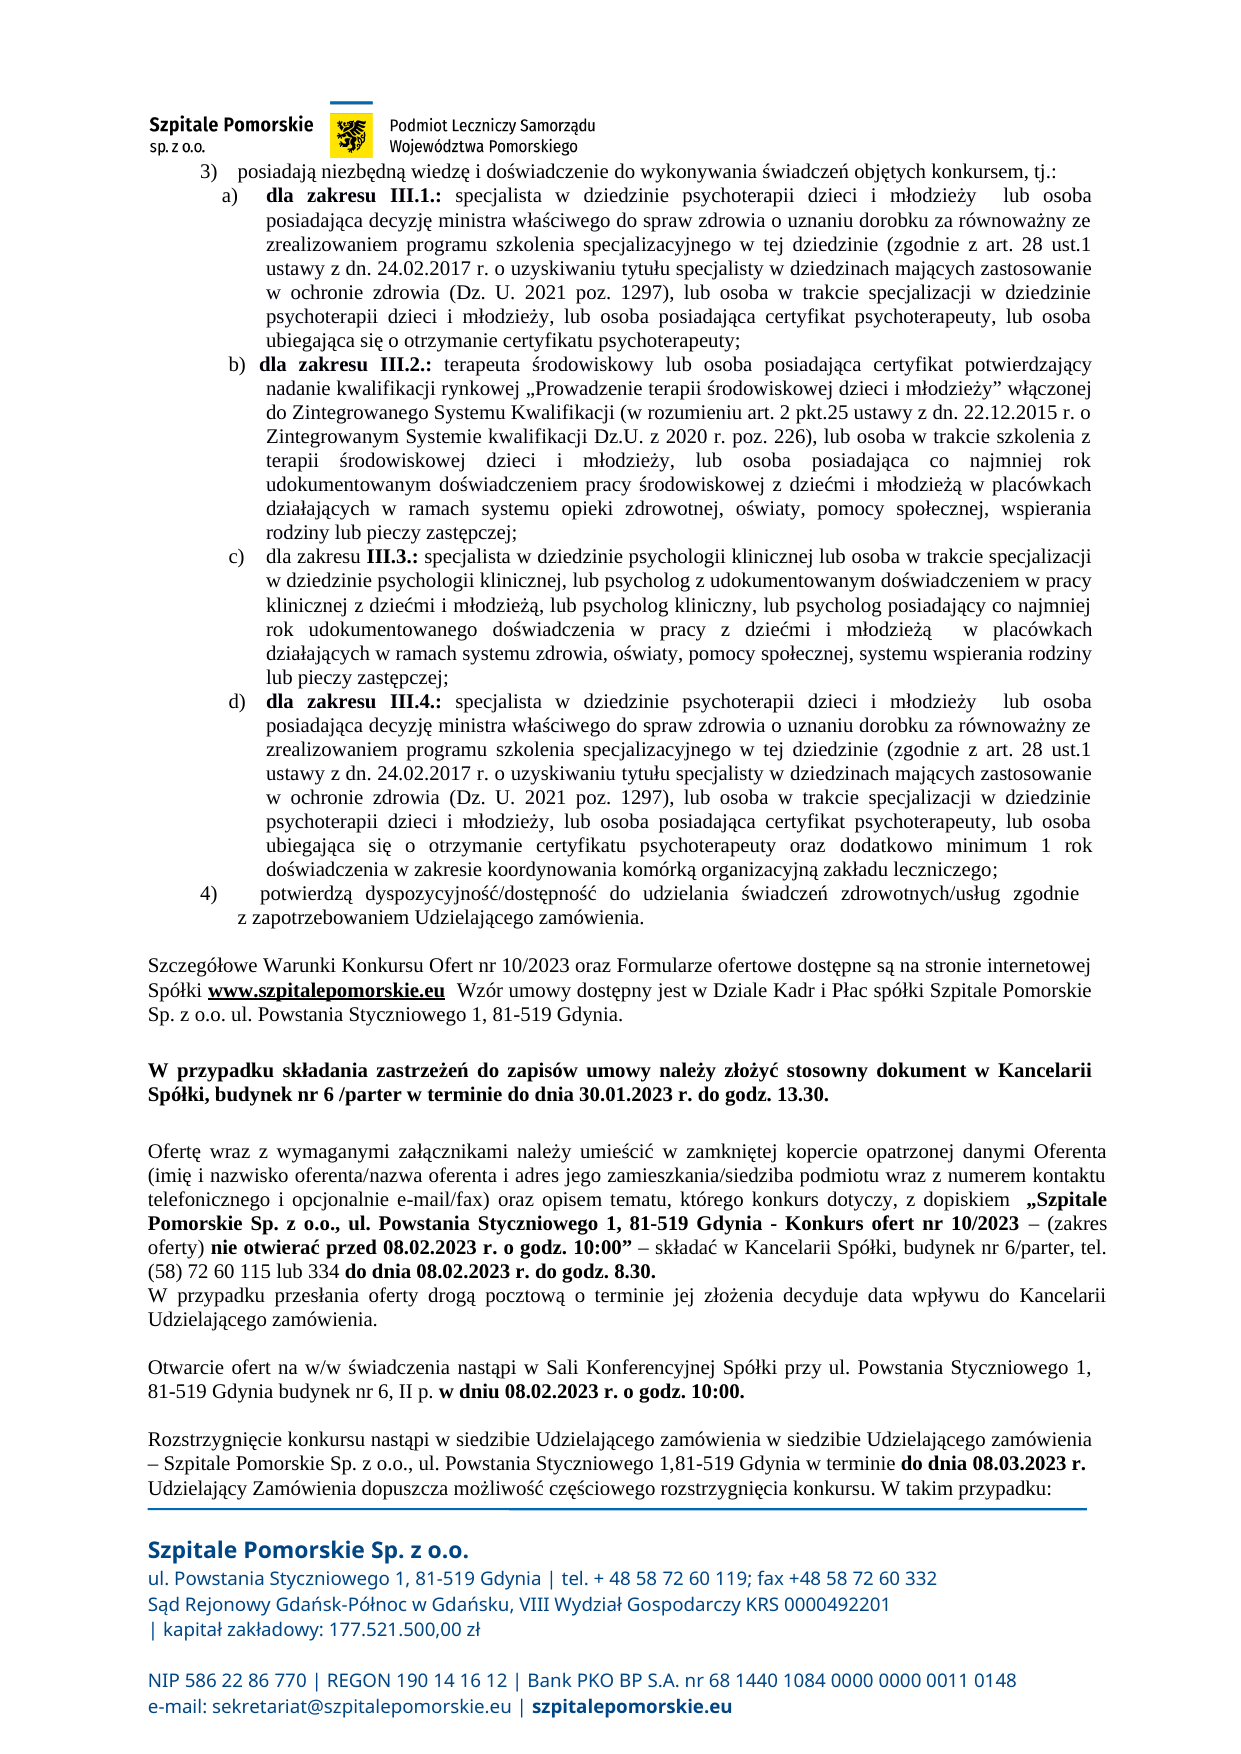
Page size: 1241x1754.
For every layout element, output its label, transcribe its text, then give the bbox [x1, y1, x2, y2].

text Ofertę wraz z wymaganymi załącznikami należy umieścić w zamkniętej kopercie opatrzonej danymi Oferenta (imię i nazwisko oferenta/nazwa oferenta i adres jego zamieszkania/siedziba podmiotu wraz z numerem kontaktu telefonicznego i opcjonalnie e-mail/fax) oraz opisem tematu, którego konkurs dotyczy, z dopiskiem „Szpitale Pomorskie Sp. z o.o., ul. Powstania Styczniowego 1, 81-519 Gdynia - Konkurs ofert nr 10/2023 – (zakres oferty) nie otwierać przed 08.02.2023 r. o godz. 10:00” – składać w Kancelarii Spółki, budynek nr 6/parter, tel. (58) 72 60 115 lub 334 do dnia 08.02.2023 r. do godz. 8.30. [148, 1138, 1107, 1283]
text W przypadku składania zastrzeżeń do zapisów umowy należy złożyć stosowny dokument w Kancelarii Spółki, budynek nr 6 /parter w terminie do dnia 30.01.2023 r. do godz. 13.30. [148, 1058, 1092, 1106]
text Szczegółowe Warunki Konkursu Ofert nr 10/2023 oraz Formularze ofertowe dostępne są na stronie internetowej Spółki www.szpitalepomorskie.eu Wzór umowy dostępny jest w Dziale Kadr i Płac spółki Szpitale Pomorskie Sp. z o.o. ul. Powstania Styczniowego 1, 81-519 Gdynia. [148, 953, 1092, 1026]
list dla zakresu III.4.: specjalista w dziedzinie psychoterapii dzieci i młodzieży lub osoba posiadająca decyzję ministra właściwego do spraw zdrowia o uznaniu dorobku za równoważny ze zrealizowaniem programu szkolenia specjalizacyjnego w tej dziedzinie (zgodnie z art. 28 ust.1 ustawy z dn. 24.02.2017 r. o uzyskiwaniu tytułu specjalisty w dziedzinach mających zastosowanie w ochronie zdrowia (Dz. U. 2021 poz. 1297), lub osoba w trakcie specjalizacji w dziedzinie psychoterapii dzieci i młodzieży, lub osoba posiadająca certyfikat psychoterapeuty, lub osoba ubiegająca się o otrzymanie certyfikatu psychoterapeuty oraz dodatkowo minimum 1 rok doświadczenia w zakresie koordynowania komórką organizacyjną zakładu leczniczego; [228, 689, 1092, 881]
picture [147, 100, 596, 160]
text Udzielający Zamówienia dopuszcza możliwość częściowego rozstrzygnięcia konkursu. W takim przypadku: [148, 1475, 1092, 1499]
text W przypadku przesłania oferty drogą pocztową o terminie jej złożenia decyduje data wpływu do Kancelarii Udzielającego zamówienia. [148, 1283, 1107, 1331]
list dla zakresu III.2.: terapeuta środowiskowy lub osoba posiadająca certyfikat potwierdzający nadanie kwalifikacji rynkowej „Prowadzenie terapii środowiskowej dzieci i młodzieży” włączonej do Zintegrowanego Systemu Kwalifikacji (w rozumieniu art. 2 pkt.25 ustawy z dn. 22.12.2015 r. o Zintegrowanym Systemie kwalifikacji Dz.U. z 2020 r. poz. 226), lub osoba w trakcie szkolenia z terapii środowiskowej dzieci i młodzieży, lub osoba posiadająca co najmniej rok udokumentowanym doświadczeniem pracy środowiskowej z dziećmi i młodzieżą w placówkach działających w ramach systemu opieki zdrowotnej, oświaty, pomocy społecznej, wspierania rodziny lub pieczy zastępczej; [228, 352, 1092, 544]
list posiadają niezbędną wiedzę i doświadczenie do wykonywania świadczeń objętych konkursem, tj.: [609, 159, 1092, 183]
list potwierdzą dyspozycyjność/dostępność do udzielania świadczeń zdrowotnych/usług zgodnie z zapotrzebowaniem Udzielającego zamówienia. [200, 881, 1092, 929]
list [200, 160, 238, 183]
text Otwarcie ofert na w/w świadczenia nastąpi w Sali Konferencyjnej Spółki przy ul. Powstania Styczniowego 1, 81-519 Gdynia budynek nr 6, II p. w dniu 08.02.2023 r. o godz. 10:00. [148, 1355, 1092, 1403]
list dla zakresu III.3.: specjalista w dziedzinie psychologii klinicznej lub osoba w trakcie specjalizacji w dziedzinie psychologii klinicznej, lub psycholog z udokumentowanym doświadczeniem w pracy klinicznej z dziećmi i młodzieżą, lub psycholog kliniczny, lub psycholog posiadający co najmniej rok udokumentowanego doświadczenia w pracy z dziećmi i młodzieżą w placówkach działających w ramach systemu zdrowia, oświaty, pomocy społecznej, systemu wspierania rodziny lub pieczy zastępczej; [228, 544, 1092, 689]
text Rozstrzygnięcie konkursu nastąpi w siedzibie Udzielającego zamówienia w siedzibie Udzielającego zamówienia – Szpitale Pomorskie Sp. z o.o., ul. Powstania Styczniowego 1,81-519 Gdynia w terminie do dnia 08.03.2023 r. [148, 1427, 1092, 1475]
list dla zakresu III.1.: specjalista w dziedzinie psychoterapii dzieci i młodzieży lub osoba posiadająca decyzję ministra właściwego do spraw zdrowia o uznaniu dorobku za równoważny ze zrealizowaniem programu szkolenia specjalizacyjnego w tej dziedzinie (zgodnie z art. 28 ust.1 ustawy z dn. 24.02.2017 r. o uzyskiwaniu tytułu specjalisty w dziedzinach mających zastosowanie w ochronie zdrowia (Dz. U. 2021 poz. 1297), lub osoba w trakcie specjalizacji w dziedzinie psychoterapii dzieci i młodzieży, lub osoba posiadająca certyfikat psychoterapeuty, lub osoba ubiegająca się o otrzymanie certyfikatu psychoterapeuty; [222, 183, 1092, 352]
